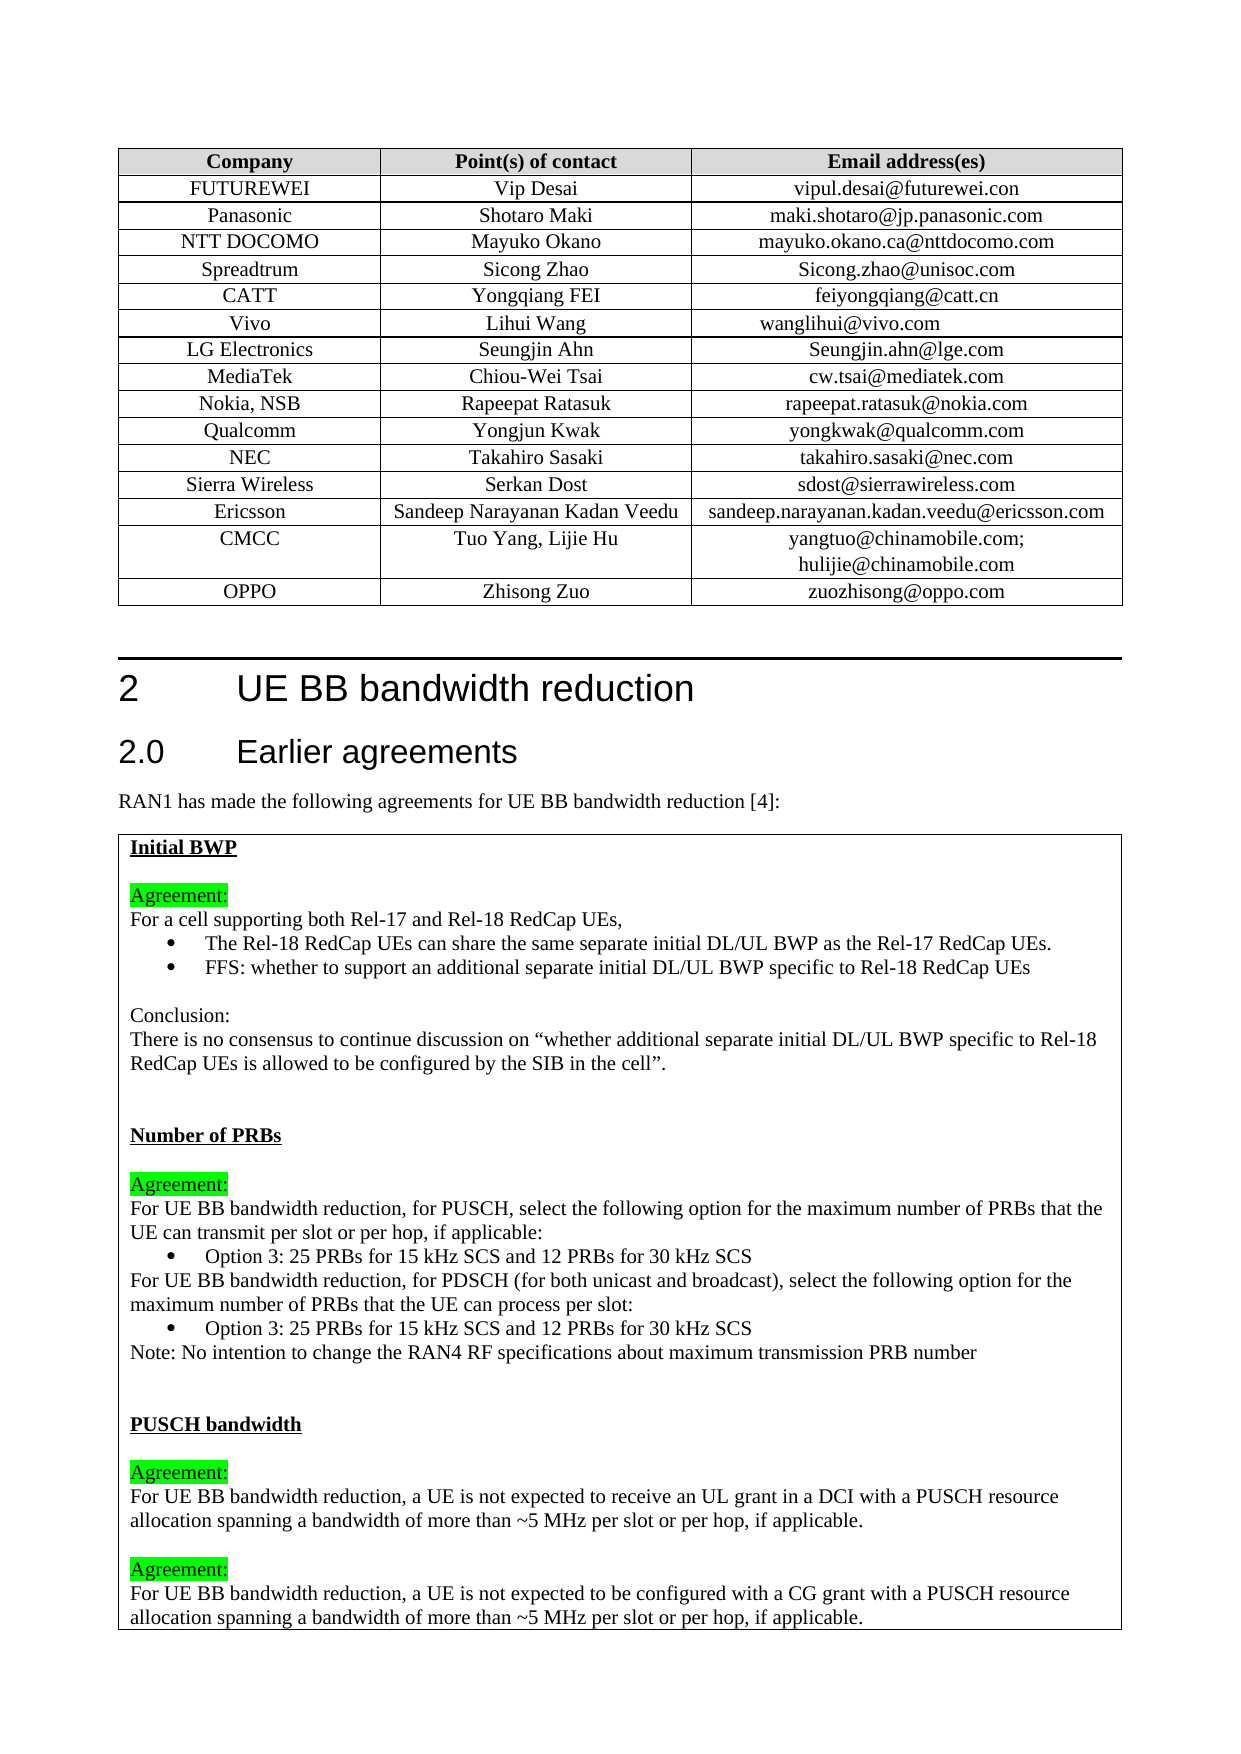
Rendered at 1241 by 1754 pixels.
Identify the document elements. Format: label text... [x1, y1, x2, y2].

table_cell Chiou-Wei Tsai [381, 364, 691, 390]
table_cell sandeep.narayanan.kadan.veedu@ericsson.com [692, 499, 1122, 525]
table_header Email address(es) [692, 149, 1122, 174]
table_cell takahiro.sasaki@nec.com [692, 445, 1122, 471]
table_cell Sicong.zhao@unisoc.com [692, 256, 1122, 282]
table_cell Vip Desai [381, 176, 691, 201]
table_cell sdost@sierrawireless.com [692, 472, 1122, 498]
table_cell CATT [119, 284, 380, 309]
table_cell Rapeepat Ratasuk [381, 391, 691, 417]
table_cell Takahiro Sasaki [381, 445, 691, 471]
table_cell mayuko.okano.ca@nttdocomo.com [692, 230, 1122, 255]
table_header Point(s) of contact [381, 149, 691, 174]
table_cell Sandeep Narayanan Kadan Veedu [381, 499, 691, 525]
table_cell CMCC [119, 526, 380, 578]
table_cell zuozhisong@oppo.com [692, 579, 1122, 605]
table_cell Qualcomm [119, 418, 380, 444]
text RAN1 has made the following agreements for UE BB bandwidth reduction [4]: [118, 789, 1122, 813]
table_cell NEC [119, 445, 380, 471]
table_cell Tuo Yang, Lijie Hu [381, 526, 691, 578]
table_cell wanglihui@vivo.com [692, 310, 1122, 336]
table_cell cw.tsai@mediatek.com [692, 364, 1122, 390]
text 2.0 Earlier agreements [118, 732, 1122, 770]
table_cell FUTUREWEI [119, 176, 380, 201]
table_header Company [119, 149, 380, 174]
table_cell Sicong Zhao [381, 256, 691, 282]
table_cell MediaTek [119, 364, 380, 390]
table_cell Serkan Dost [381, 472, 691, 498]
subtitle 2 UE BB bandwidth reduction [118, 660, 1122, 709]
table_cell vipul.desai@futurewei.con [692, 176, 1122, 201]
table_cell Mayuko Okano [381, 230, 691, 255]
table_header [119, 835, 1121, 1629]
table_cell OPPO [119, 579, 380, 605]
table_cell Seungjin Ahn [381, 338, 691, 363]
table_cell feiyongqiang@catt.cn [692, 284, 1122, 309]
table_cell Spreadtrum [119, 256, 380, 282]
table_cell Lihui Wang [381, 310, 691, 336]
table_cell Shotaro Maki [381, 203, 691, 228]
table_cell NTT DOCOMO [119, 230, 380, 255]
table_cell Sierra Wireless [119, 472, 380, 498]
table_cell Seungjin.ahn@lge.com [692, 338, 1122, 363]
table_cell Zhisong Zuo [381, 579, 691, 605]
table_cell Vivo [119, 310, 380, 336]
table_cell Ericsson [119, 499, 380, 525]
table_cell Yongjun Kwak [381, 418, 691, 444]
table_cell Nokia, NSB [119, 391, 380, 417]
table_cell yangtuo@chinamobile.com; hulijie@chinamobile.com [692, 526, 1122, 578]
table_cell Yongqiang FEI [381, 284, 691, 309]
table_cell Panasonic [119, 203, 380, 228]
table_cell LG Electronics [119, 338, 380, 363]
table_cell maki.shotaro@jp.panasonic.com [692, 203, 1122, 228]
table_cell rapeepat.ratasuk@nokia.com [692, 391, 1122, 417]
table_cell yongkwak@qualcomm.com [692, 418, 1122, 444]
